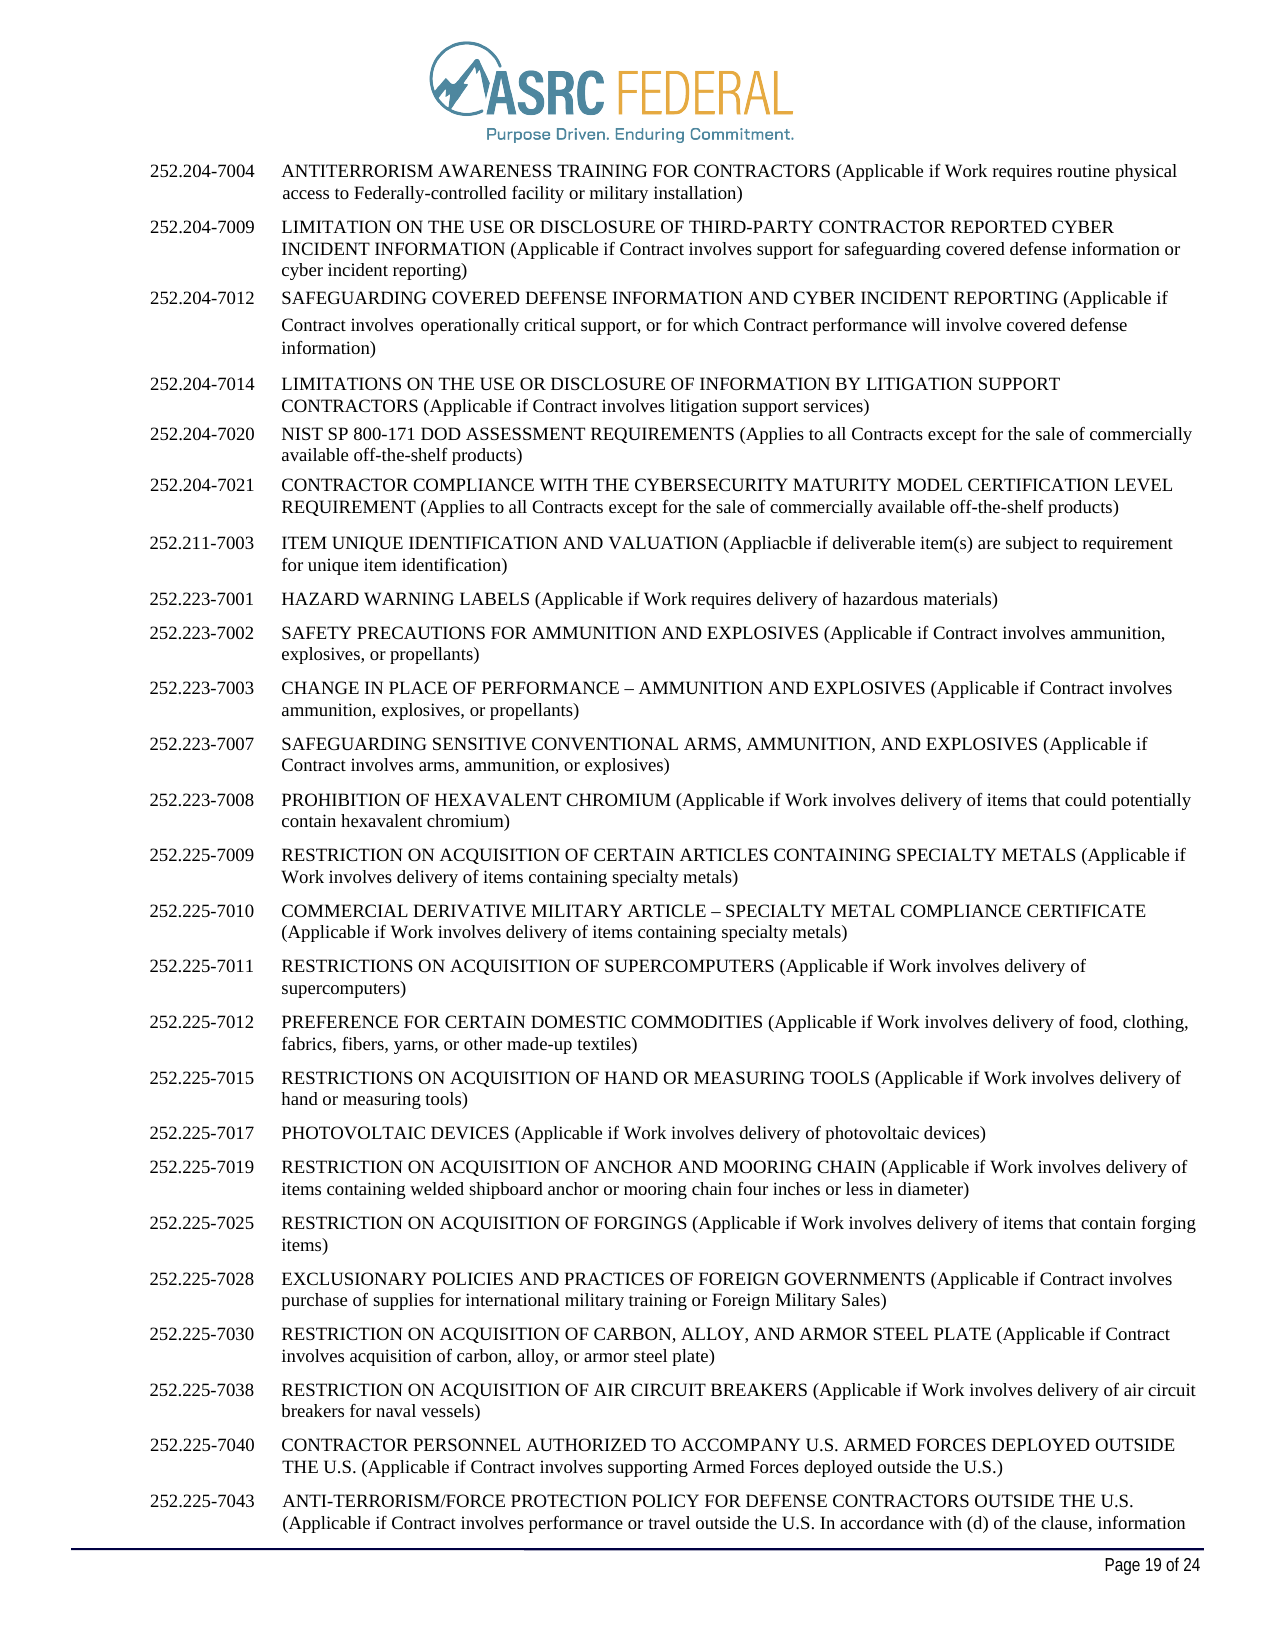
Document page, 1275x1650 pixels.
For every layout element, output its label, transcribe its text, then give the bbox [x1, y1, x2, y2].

text 252.211-7003 ITEM UNIQUE IDENTIFICATION AND VALUATION (Appliacble if deliverable item(s) are subject to requirement for unique item identification) [149, 532, 1200, 575]
text 252.225-7040 CONTRACTOR PERSONNEL AUTHORIZED TO ACCOMPANY U.S. ARMED FORCES DEPLOYED OUTSIDE THE U.S. (Applicable if Contract involves supporting Armed Forces deployed outside the U.S.) [150, 1434, 1200, 1477]
text 252.225-7009 RESTRICTION ON ACQUISITION OF CERTAIN ARTICLES CONTAINING SPECIALTY METALS (Applicable if Work involves delivery of items containing specialty metals) [149, 844, 1200, 887]
text 252.225-7038 RESTRICTION ON ACQUISITION OF AIR CIRCUIT BREAKERS (Applicable if Work involves delivery of air circuit breakers for naval vessels) [149, 1379, 1200, 1422]
text 252.204-7014 LIMITATIONS ON THE USE OR DISCLOSURE OF INFORMATION BY LITIGATION SUPPORT CONTRACTORS (Applicable if Contract involves litigation support services) [150, 373, 1200, 416]
text 252.204-7020 NIST SP 800-171 DOD ASSESSMENT REQUIREMENTS (Applies to all Contracts except for the sale of commercially available off-the-shelf products) [150, 423, 1200, 466]
text 252.223-7002 SAFETY PRECAUTIONS FOR AMMUNITION AND EXPLOSIVES (Applicable if Contract involves ammunition, explosives, or propellants) [149, 622, 1200, 665]
text 252.225-7030 RESTRICTION ON ACQUISITION OF CARBON, ALLOY, AND ARMOR STEEL PLATE (Applicable if Contract involves acquisition of carbon, alloy, or armor steel plate) [149, 1323, 1200, 1366]
text 252.225-7025 RESTRICTION ON ACQUISITION OF FORGINGS (Applicable if Work involves delivery of items that contain forging items) [149, 1212, 1200, 1255]
text 252.225-7010 COMMERCIAL DERIVATIVE MILITARY ARTICLE – SPECIALTY METAL COMPLIANCE CERTIFICATE (Applicable if Work involves delivery of items containing specialty metals) [149, 900, 1200, 943]
text 252.225-7012 PREFERENCE FOR CERTAIN DOMESTIC COMMODITIES (Applicable if Work involves delivery of food, clothing, fabrics, fibers, yarns, or other made-up textiles) [149, 1011, 1200, 1054]
picture [423, 33, 808, 154]
text 252.225-7028 EXCLUSIONARY POLICIES AND PRACTICES OF FOREIGN GOVERNMENTS (Applicable if Contract involves purchase of supplies for international military training or Foreign Military Sales) [149, 1267, 1200, 1311]
text 252.225-7015 RESTRICTIONS ON ACQUISITION OF HAND OR MEASURING TOOLS (Applicable if Work involves delivery of hand or measuring tools) [149, 1067, 1200, 1110]
text 252.223-7003 CHANGE IN PLACE OF PERFORMANCE – AMMUNITION AND EXPLOSIVES (Applicable if Contract involves ammunition, explosives, or propellants) [149, 677, 1200, 720]
text 252.204-7009 LIMITATION ON THE USE OR DISCLOSURE OF THIRD-PARTY CONTRACTOR REPORTED CYBER INCIDENT INFORMATION (Applicable if Contract involves support for safeguarding covered defense information or cyber incident reporting) [150, 216, 1200, 281]
text 252.225-7019 RESTRICTION ON ACQUISITION OF ANCHOR AND MOORING CHAIN (Applicable if Work involves delivery of items containing welded shipboard anchor or mooring chain four inches or less in diameter) [149, 1156, 1200, 1199]
text 252.223-7001 HAZARD WARNING LABELS (Applicable if Work requires delivery of hazardous materials) [149, 587, 1200, 609]
text 252.225-7011 RESTRICTIONS ON ACQUISITION OF SUPERCOMPUTERS (Applicable if Work involves delivery of supercomputers) [149, 955, 1200, 998]
text 252.225-7017 PHOTOVOLTAIC DEVICES (Applicable if Work involves delivery of photovoltaic devices) [149, 1122, 1200, 1144]
text 252.204-7004 ANTITERRORISM AWARENESS TRAINING FOR CONTRACTORS (Applicable if Work requires routine physical access to Federally-controlled facility or military installation) [150, 160, 1200, 203]
text 252.223-7008 PROHIBITION OF HEXAVALENT CHROMIUM (Applicable if Work involves delivery of items that could potentially contain hexavalent chromium) [149, 788, 1200, 832]
text 252.223-7007 SAFEGUARDING SENSITIVE CONVENTIONAL ARMS, AMMUNITION, AND EXPLOSIVES (Applicable if Contract involves arms, ammunition, or explosives) [149, 733, 1200, 776]
text 252.204-7012 SAFEGUARDING COVERED DEFENSE INFORMATION AND CYBER INCIDENT REPORTING (Applicable if Contract involves operationally critical support, or for which Contract performance will involve covered defense information) [150, 287, 1200, 359]
text 252.204-7021 CONTRACTOR COMPLIANCE WITH THE CYBERSECURITY MATURITY MODEL CERTIFICATION LEVEL REQUIREMENT (Applies to all Contracts except for the sale of commercially available off-the-shelf products) [150, 474, 1200, 517]
